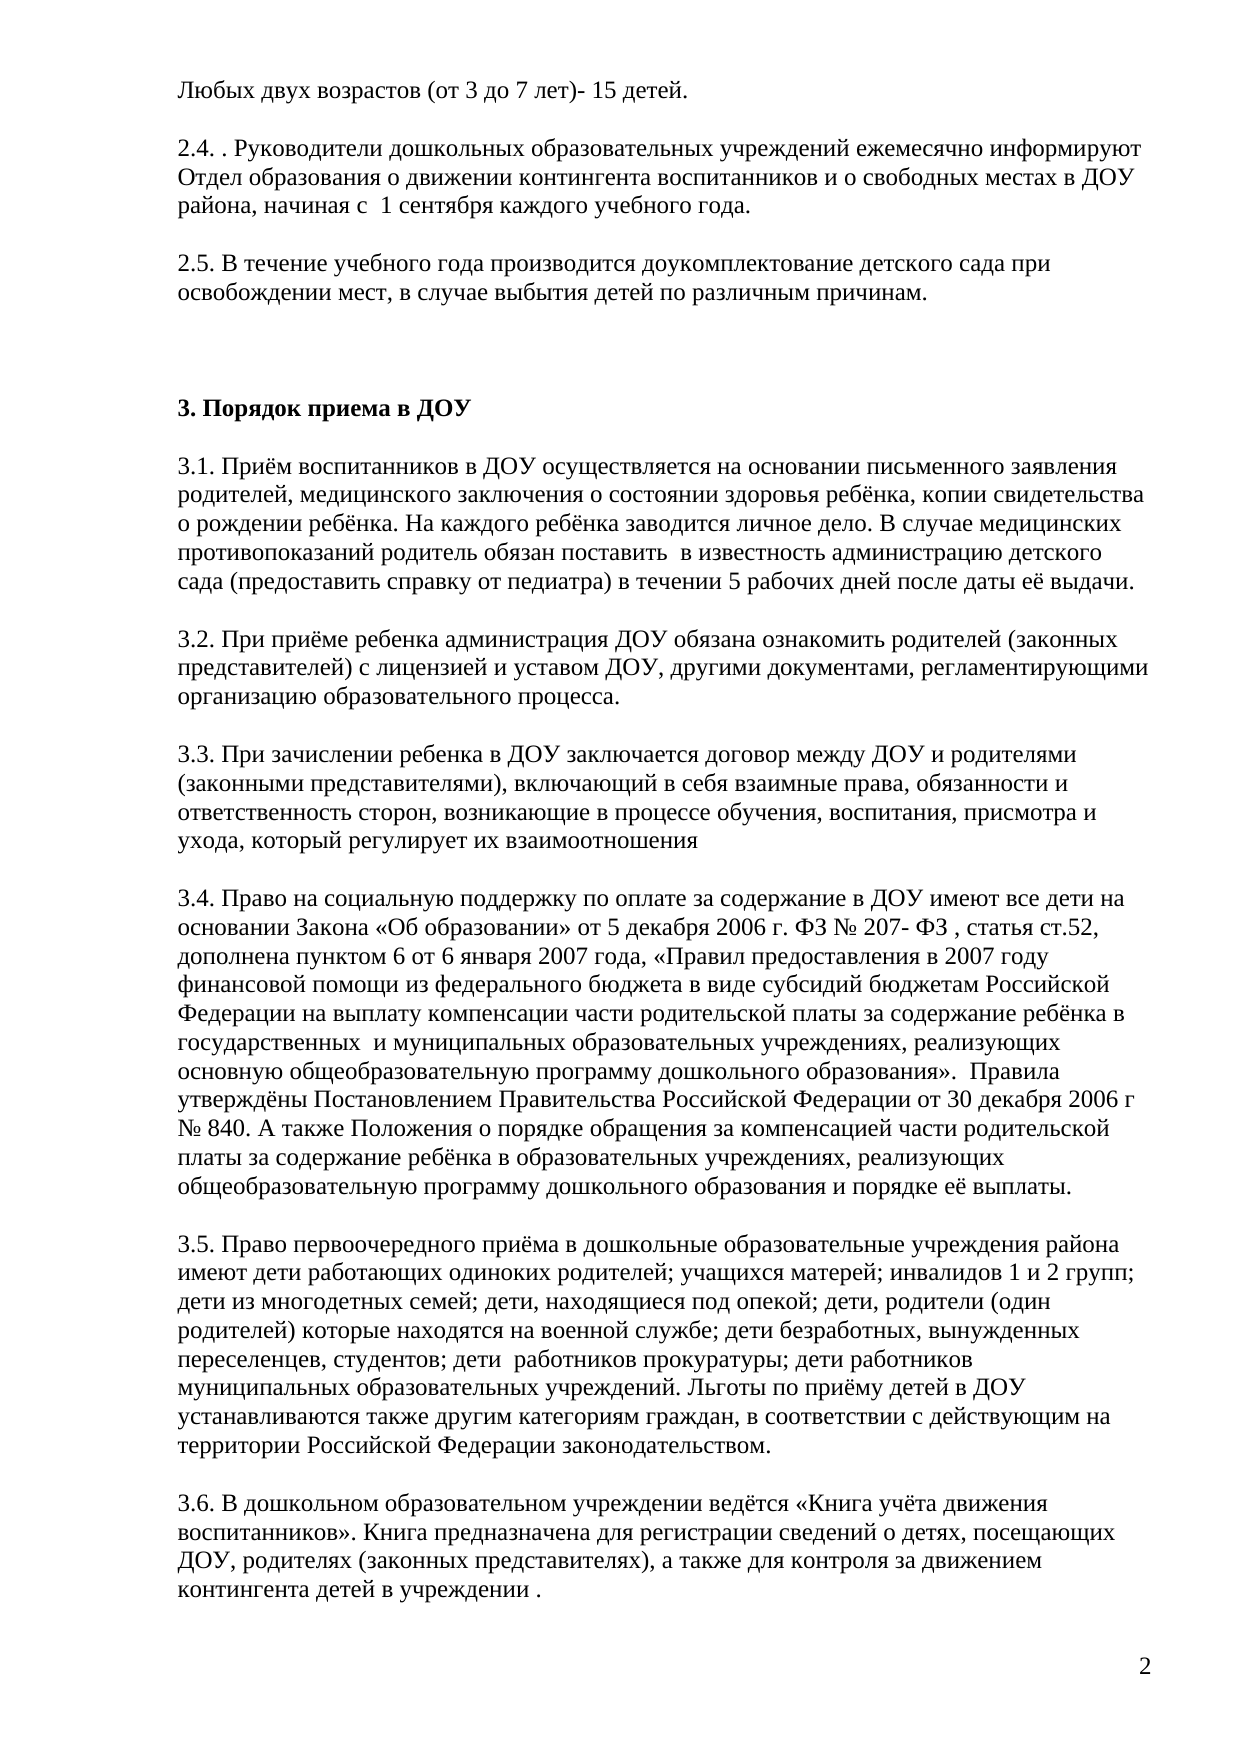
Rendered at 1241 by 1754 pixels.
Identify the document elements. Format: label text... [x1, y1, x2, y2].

text 3.5. Право первоочередного приёма в дошкольные образовательные учреждения района имеют дети работающих одиноких родителей; учащихся матерей; инвалидов 1 и 2 групп; дети из многодетных семей; дети, находящиеся под опекой; дети, родители (один родителей) которые находятся на военной службе; дети безработных, вынужденных переселенцев, студентов; дети работников прокуратуры; дети работников муниципальных образовательных учреждений. Льготы по приёму детей в ДОУ устанавливаются также другим категориям граждан, в соответствии с действующим на территории Российской Федерации законодательством. [177, 1229, 1152, 1459]
text 3.4. Право на социальную поддержку по оплате за содержание в ДОУ имеют все дети на основании Закона «Об образовании» от 5 декабря 2006 г. ФЗ № 207- ФЗ , статья ст.52, дополнена пунктом 6 от 6 января 2007 года, «Правил предоставления в 2007 году финансовой помощи из федерального бюджета в виде субсидий бюджетам Российской Федерации на выплату компенсации части родительской платы за содержание ребёнка в государственных и муниципальных образовательных учреждениях, реализующих основную общеобразовательную программу дошкольного образования». Правила утверждёны Постановлением Правительства Российской Федерации от 30 декабря 2006 г № 840. А также Положения о порядке обращения за компенсацией части родительской платы за содержание ребёнка в образовательных учреждениях, реализующих общеобразовательную программу дошкольного образования и порядке её выплаты. [177, 883, 1152, 1199]
text 3.6. В дошкольном образовательном учреждении ведётся «Книга учёта движения воспитанников». Книга предназначена для регистрации сведений о детях, посещающих ДОУ, родителях (законных представителях), а также для контроля за движением контингента детей в учреждении . [177, 1488, 1152, 1603]
text 2.4. . Руководители дошкольных образовательных учреждений ежемесячно информируют Отдел образования о движении контингента воспитанников и о свободных местах в ДОУ района, начиная с 1 сентября каждого учебного года. [177, 133, 1152, 219]
text 3. Порядок приема в ДОУ [177, 393, 1152, 422]
text 3.2. При приёме ребенка администрация ДОУ обязана ознакомить родителей (законных представителей) с лицензией и уставом ДОУ, другими документами, регламентирующими организацию образовательного процесса. [177, 624, 1152, 710]
text Любых двух возрастов (от 3 до 7 лет)- 15 детей. [177, 75, 1152, 104]
text 3.3. При зачислении ребенка в ДОУ заключается договор между ДОУ и родителями (законными представителями), включающий в себя взаимные права, обязанности и ответственность сторон, возникающие в процессе обучения, воспитания, присмотра и ухода, который регулирует их взаимоотношения [177, 739, 1152, 854]
text 3.1. Приём воспитанников в ДОУ осуществляется на основании письменного заявления родителей, медицинского заключения о состоянии здоровья ребёнка, копии свидетельства о рождении ребёнка. На каждого ребёнка заводится личное дело. В случае медицинских противопоказаний родитель обязан поставить в известность администрацию детского сада (предоставить справку от педиатра) в течении 5 рабочих дней после даты её выдачи. [177, 451, 1152, 594]
text 2.5. В течение учебного года производится доукомплектование детского сада при освобождении мест, в случае выбытия детей по различным причинам. [177, 248, 1152, 306]
